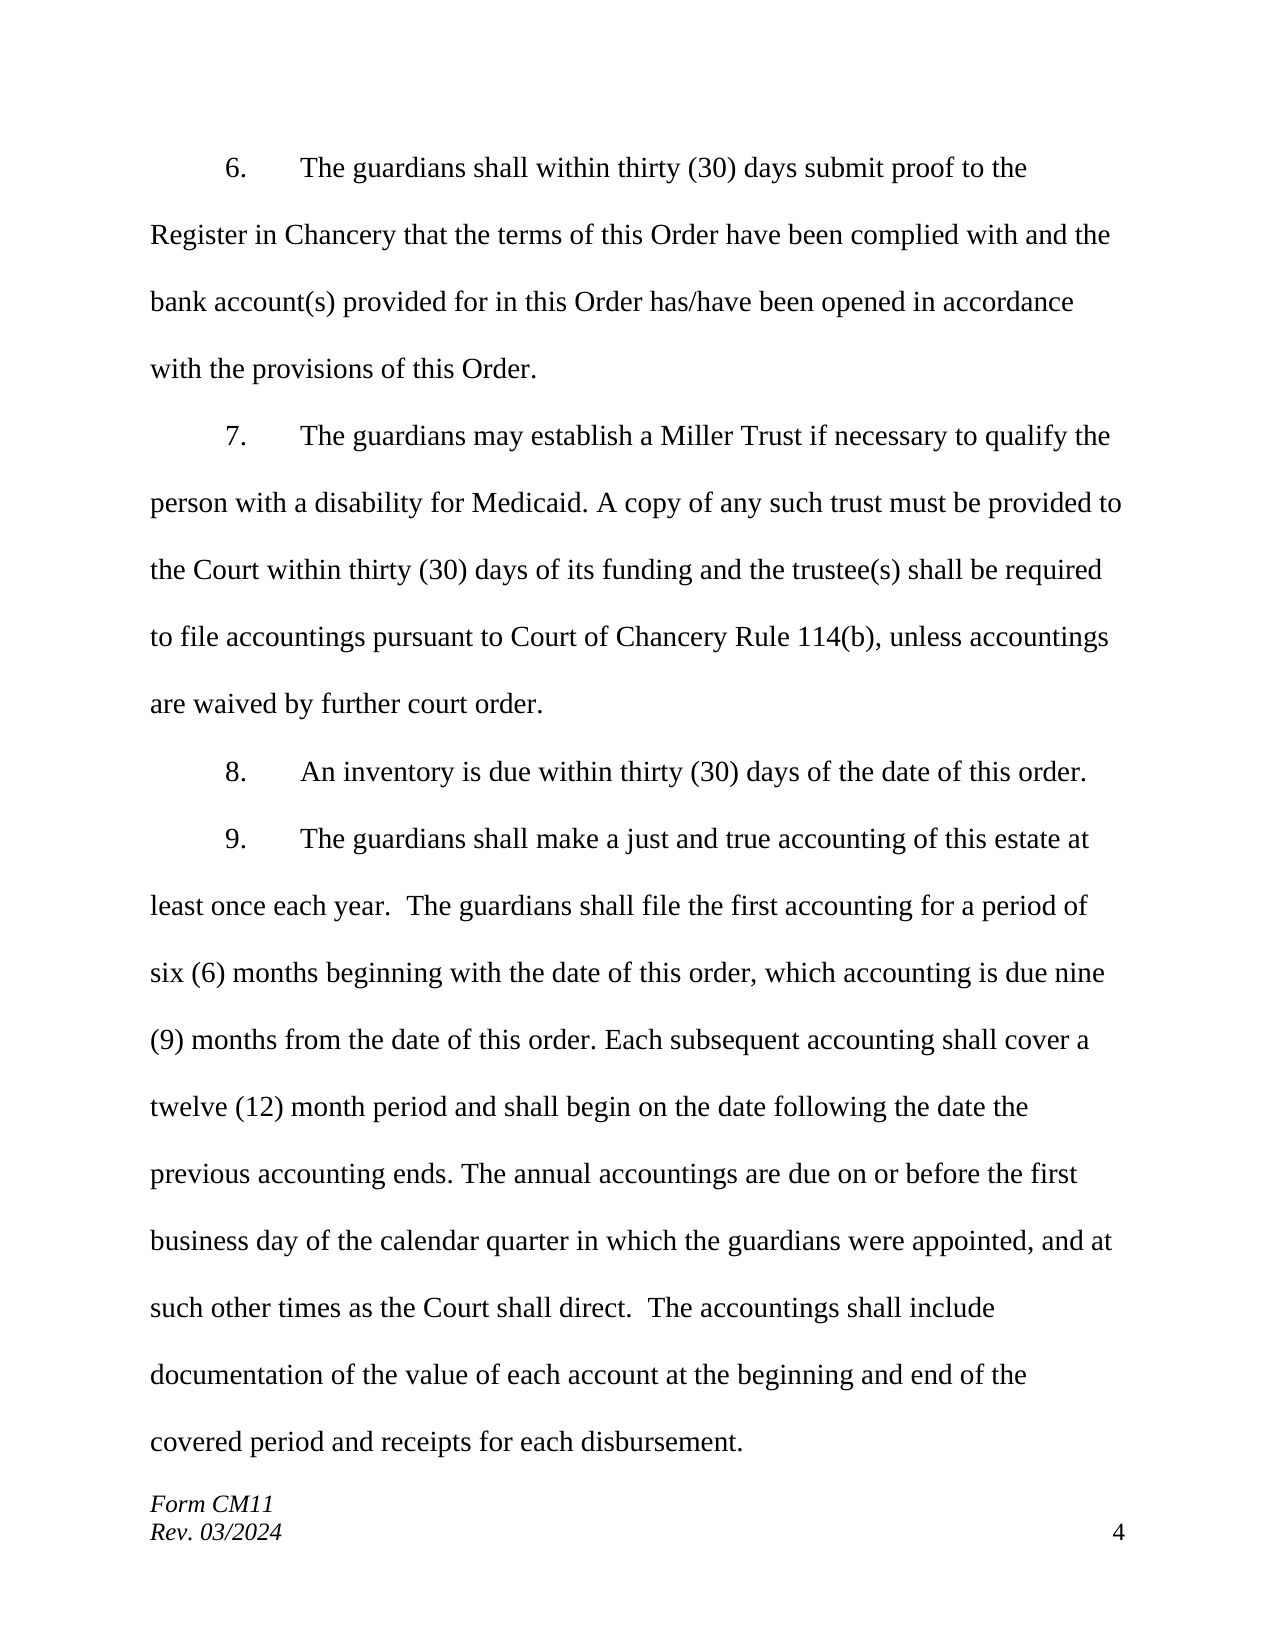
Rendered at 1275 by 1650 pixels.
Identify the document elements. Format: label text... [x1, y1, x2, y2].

list The guardians shall make a just and true accounting of this estate at least once each year. The guardians shall file the first accounting for a period of six (6) months beginning with the date of this order, which accounting is due nine (9) months from the date of this order. Each subsequent accounting shall cover a twelve (12) month period and shall begin on the date following the date the previous accounting ends. The annual accountings are due on or before the first business day of the calendar quarter in which the guardians were appointed, and at such other times as the Court shall direct. The accountings shall include documentation of the value of each account at the beginning and end of the covered period and receipts for each disbursement. [150, 821, 1125, 1458]
list The guardians may establish a Miller Trust if necessary to qualify the person with a disability for Medicaid. A copy of any such trust must be provided to the Court within thirty (30) days of its funding and the trustee(s) shall be required to file accountings pursuant to Court of Chancery Rule 114(b), unless accountings are waived by further court order. [150, 418, 1125, 720]
list The guardians shall within thirty (30) days submit proof to the Register in Chancery that the terms of this Order have been complied with and the bank account(s) provided for in this Order has/have been opened in accordance with the provisions of this Order. [150, 150, 1125, 385]
list An inventory is due within thirty (30) days of the date of this order. [150, 754, 1125, 787]
